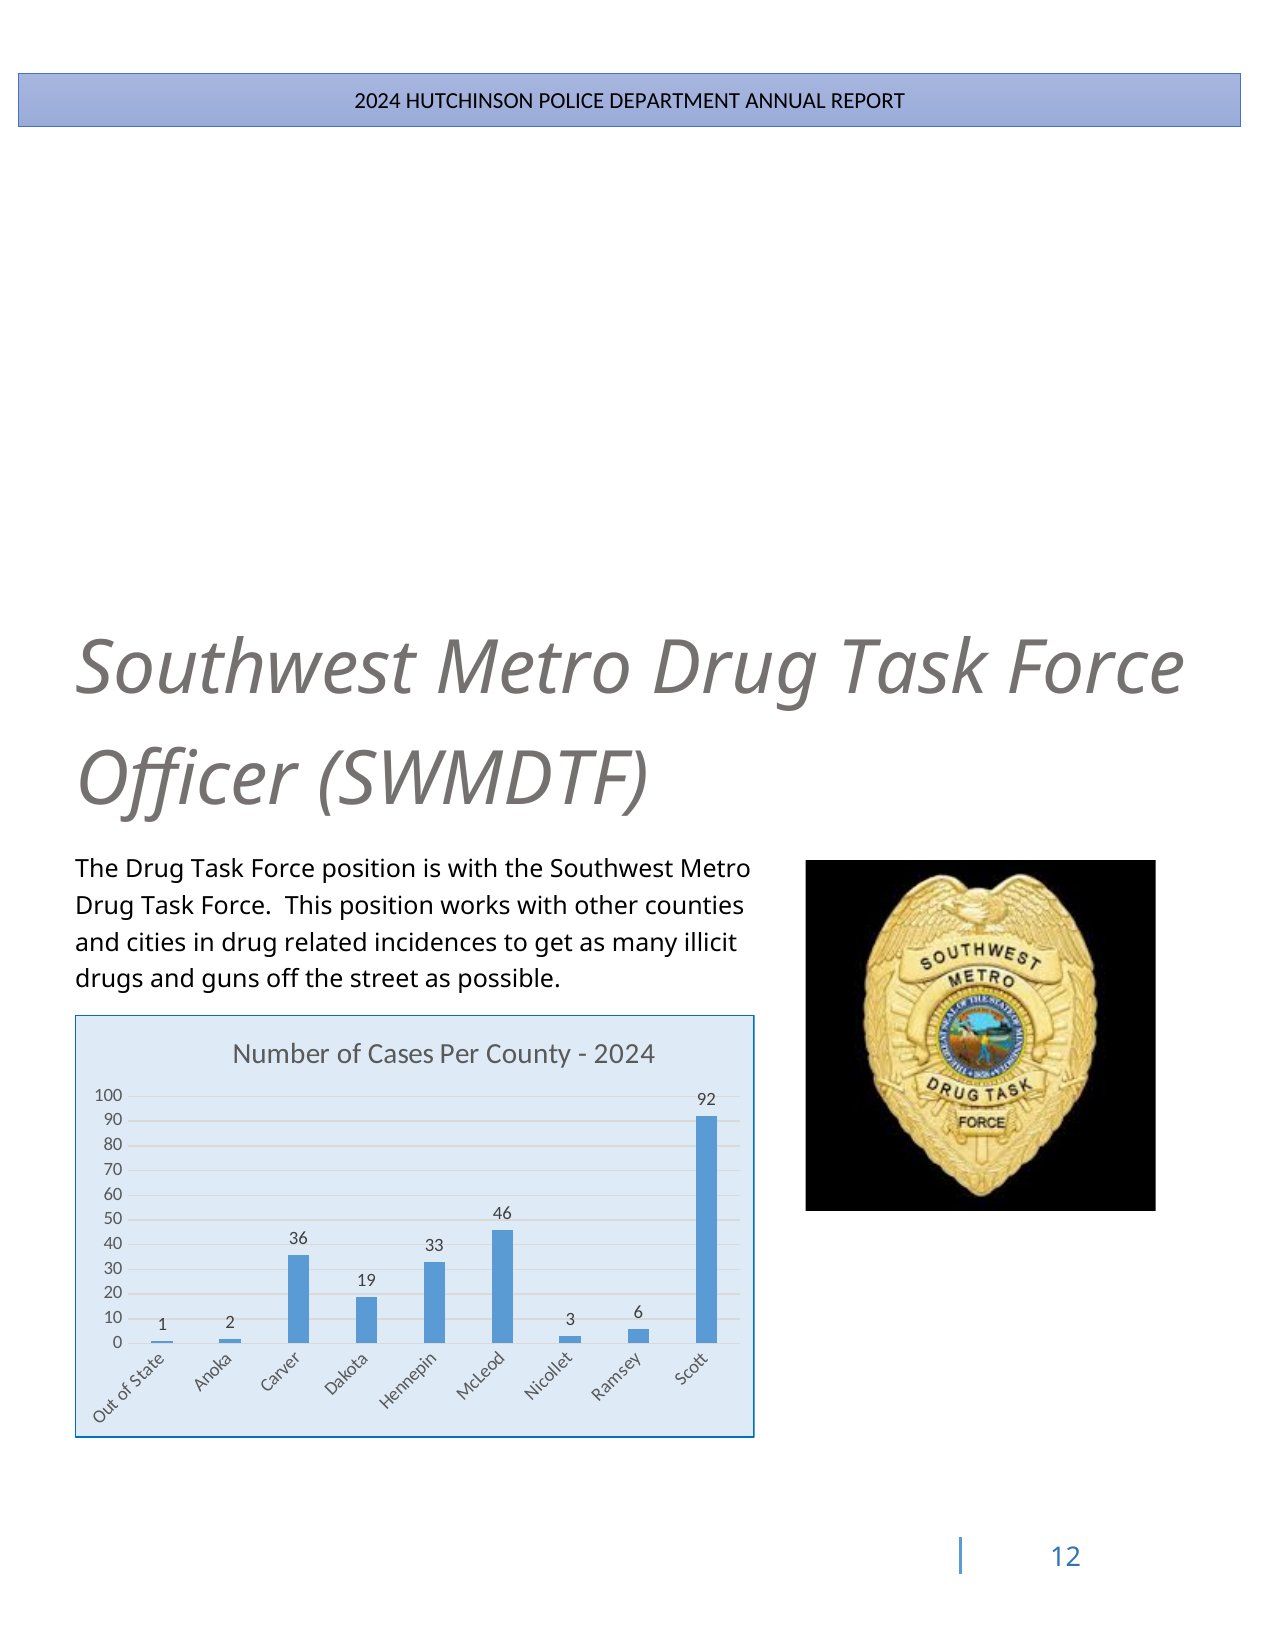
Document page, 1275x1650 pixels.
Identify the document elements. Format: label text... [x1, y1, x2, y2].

text Southwest Metro Drug Task Force Officer (SWMDTF) [75, 613, 1200, 826]
picture [805, 860, 1156, 1211]
text The Drug Task Force position is with the Southwest Metro Drug Task Force. This position works with other counties and cities in drug related incidences to get as many illicit drugs and guns off the street as possible. [75, 851, 1200, 995]
